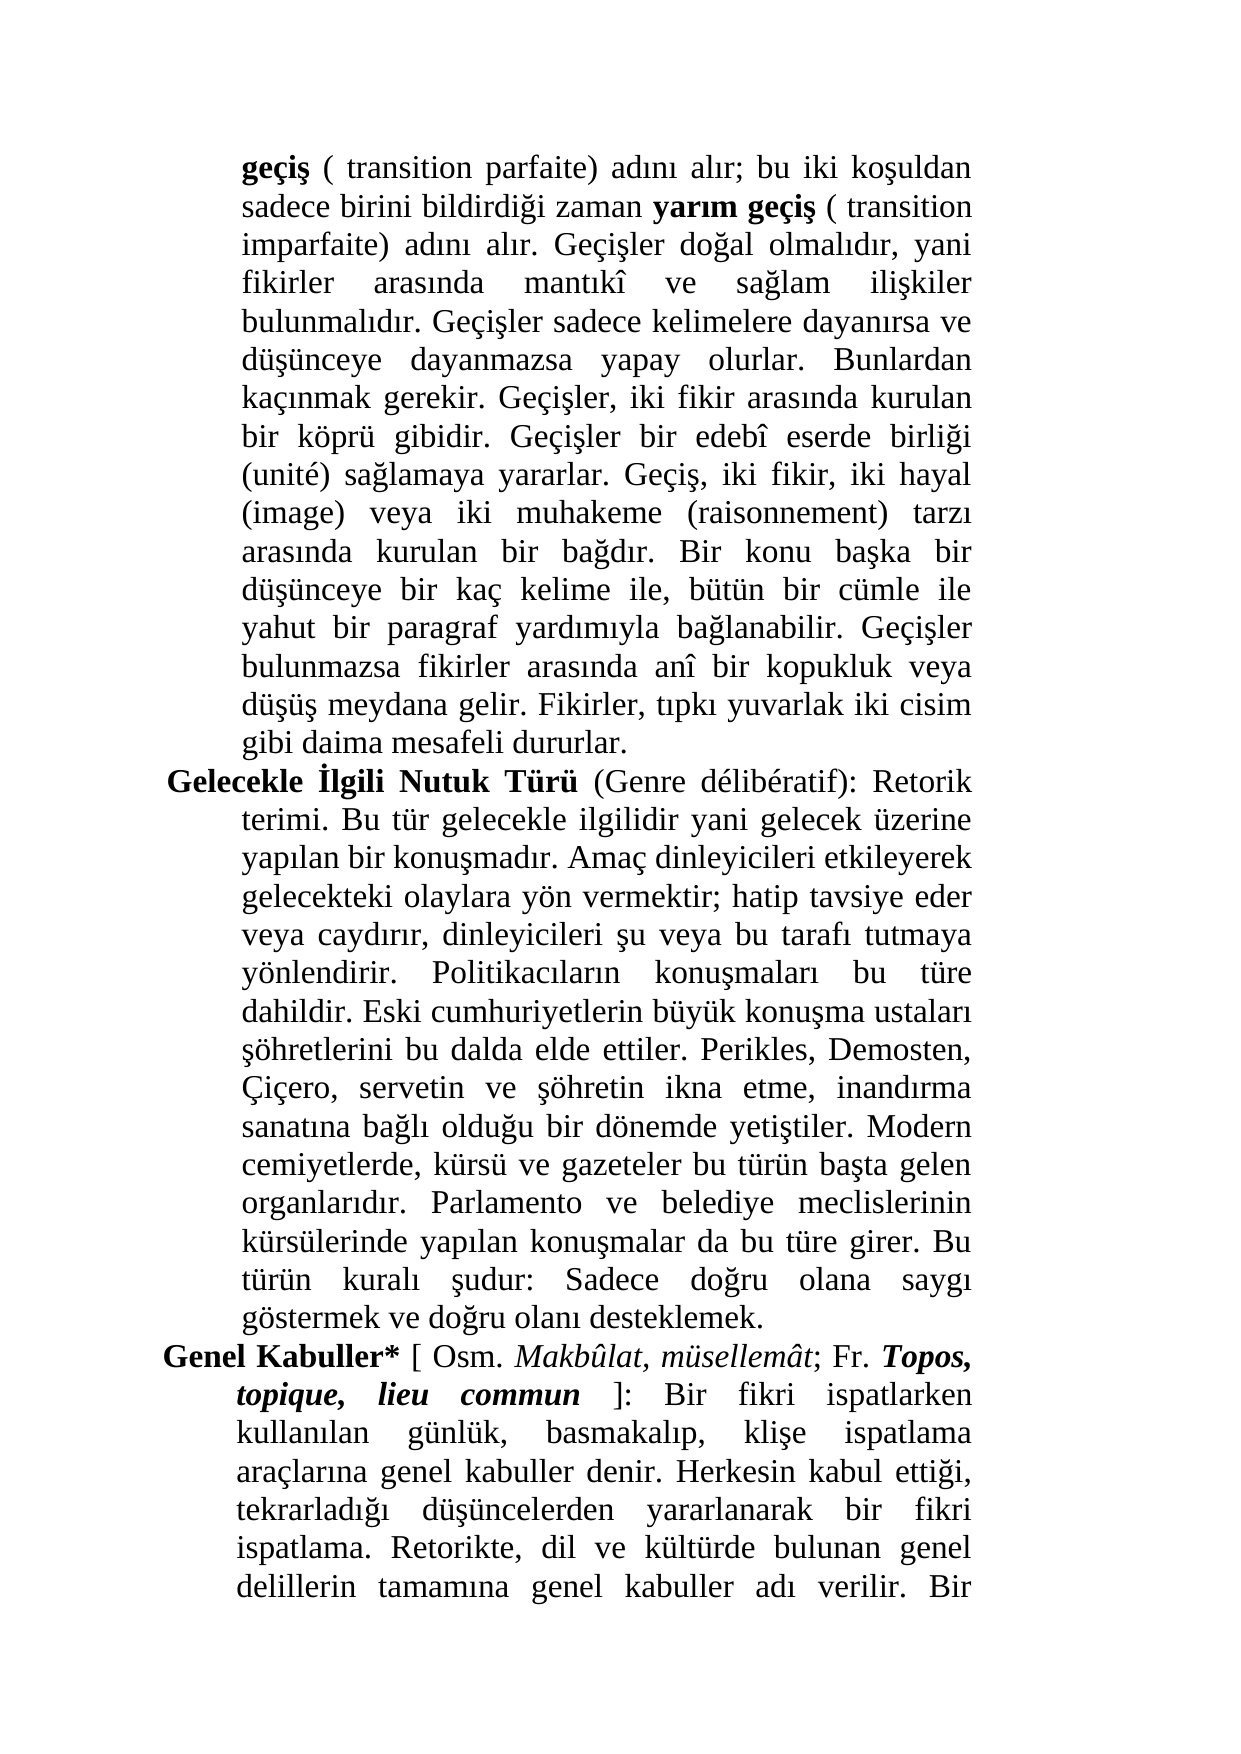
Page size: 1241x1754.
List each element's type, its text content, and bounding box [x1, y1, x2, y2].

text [162, 1336, 973, 1604]
text Gelecekle İlgili Nutuk Türü (Genre délibératif): Retorik terimi. Bu tür gelecekle ilgilidir yani gelecek üzerine yapılan bir konuşmadır. Amaç dinleyicileri etkileyerek gelecekteki olaylara yön vermektir; hatip tavsiye eder veya caydırır, dinleyicileri şu veya bu tarafı tutmaya yönlendirir. Politikacıların konuşmaları bu türe dahildir. Eski cumhuriyetlerin büyük konuşma ustaları şöhretlerini bu dalda elde ettiler. Perikles, Demosten, Çiçero, servetin ve şöhretin ikna etme, inandırma sanatına bağlı olduğu bir dönemde yetiştiler. Modern cemiyetlerde, kürsü ve gazeteler bu türün başta gelen organlarıdır. Parlamento ve belediye meclislerinin kürsülerinde yapılan konuşmalar da bu türe girer. Bu türün kuralı şudur: Sadece doğru olana saygı göstermek ve doğru olanı desteklemek. [166, 761, 973, 1336]
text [166, 148, 973, 761]
